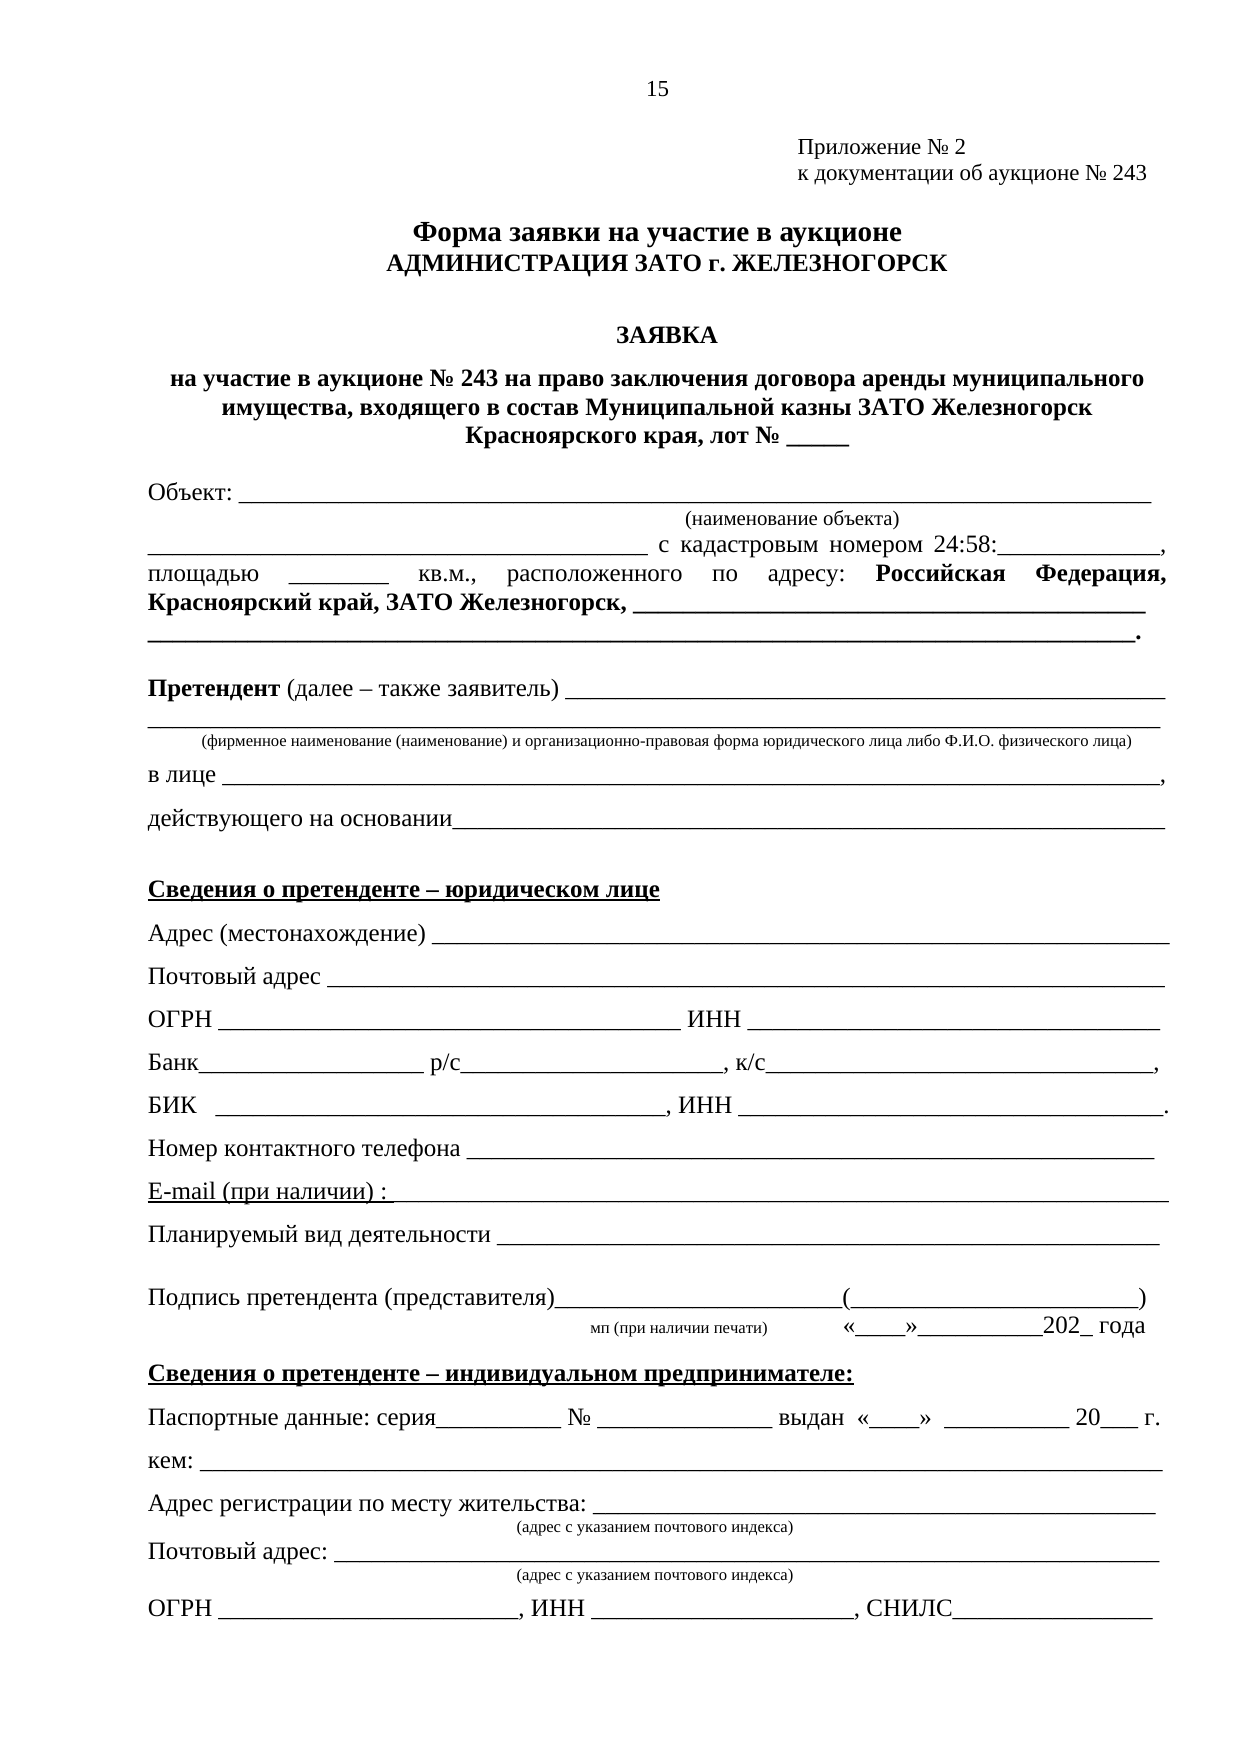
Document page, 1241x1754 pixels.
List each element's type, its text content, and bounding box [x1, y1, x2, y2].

text Адрес (местонахождение) ___________________________________________________________ [148, 918, 1186, 946]
text Претендент (далее – также заявитель) ________________________________________________ [148, 673, 1186, 702]
text Почтовый адрес: __________________________________________________________________ [148, 1536, 1186, 1564]
text ОГРН _____________________________________ ИНН _________________________________ [148, 1004, 1186, 1033]
text кем: _____________________________________________________________________________ [148, 1445, 1186, 1473]
text Приложение № 2 [797, 133, 1167, 159]
text Паспортные данные: серия__________ № ______________ выдан «____» __________ 20___ г. [148, 1402, 1186, 1430]
text _________________________________________________________________________________ [148, 702, 1186, 731]
text ОГРН ________________________, ИНН _____________________, СНИЛС________________ [148, 1593, 1186, 1622]
subtitle на участие в аукционе № 243 на право заключения договора аренды муниципального имущества, входящего в состав Муниципальной казны ЗАТО Железногорск [148, 363, 1167, 420]
text (наименование объекта) [148, 506, 1167, 529]
text действующего на основании_________________________________________________________ [148, 803, 1186, 831]
text (адрес с указанием почтового индекса) [148, 1517, 1186, 1536]
text ЗАЯВКА [148, 320, 1186, 348]
subtitle Красноярского края, лот № _____ [148, 420, 1167, 449]
text БИК ____________________________________, ИНН __________________________________. [148, 1090, 1186, 1119]
text ________________________________________ с кадастровым номером 24:58:_____________, площадью ________ кв.м., расположенного по адресу: Российская Федерация, Красноярский край, ЗАТО Железногорск, _________________________________________ [148, 529, 1167, 616]
text АДМИНИСТРАЦИЯ ЗАТО г. ЖЕЛЕЗНОГОРСК [148, 248, 1186, 277]
text Банк__________________ р/с_____________________, к/с_______________________________, [148, 1047, 1186, 1076]
text _______________________________________________________________________________. [148, 616, 1186, 644]
text E-mail (при наличии) : ______________________________________________________________ [148, 1176, 1186, 1205]
text к документации об аукционе № 243 [797, 159, 1167, 186]
text Адрес регистрации по месту жительства: _____________________________________________ [148, 1488, 1186, 1517]
text (адрес с указанием почтового индекса) [148, 1564, 1186, 1584]
text в лице ___________________________________________________________________________, [148, 759, 1186, 788]
text Подпись претендента (представителя)_______________________(_______________________) [148, 1282, 1167, 1311]
text (фирменное наименование (наименование) и организационно-правовая форма юридического лица либо Ф.И.О. физического лица) [148, 731, 1186, 750]
text Сведения о претенденте – юридическом лице [148, 874, 1186, 903]
text Форма заявки на участие в аукционе [148, 214, 1167, 248]
text Почтовый адрес ___________________________________________________________________ [148, 961, 1186, 989]
text Планируемый вид деятельности _____________________________________________________ [148, 1219, 1186, 1248]
text Сведения о претенденте – индивидуальном предпринимателе: [148, 1358, 1186, 1387]
text Объект: _________________________________________________________________________ [148, 477, 1167, 506]
text мп (при наличии печати) «____»__________202_ года [516, 1311, 1167, 1339]
text Номер контактного телефона _______________________________________________________ [148, 1133, 1186, 1162]
